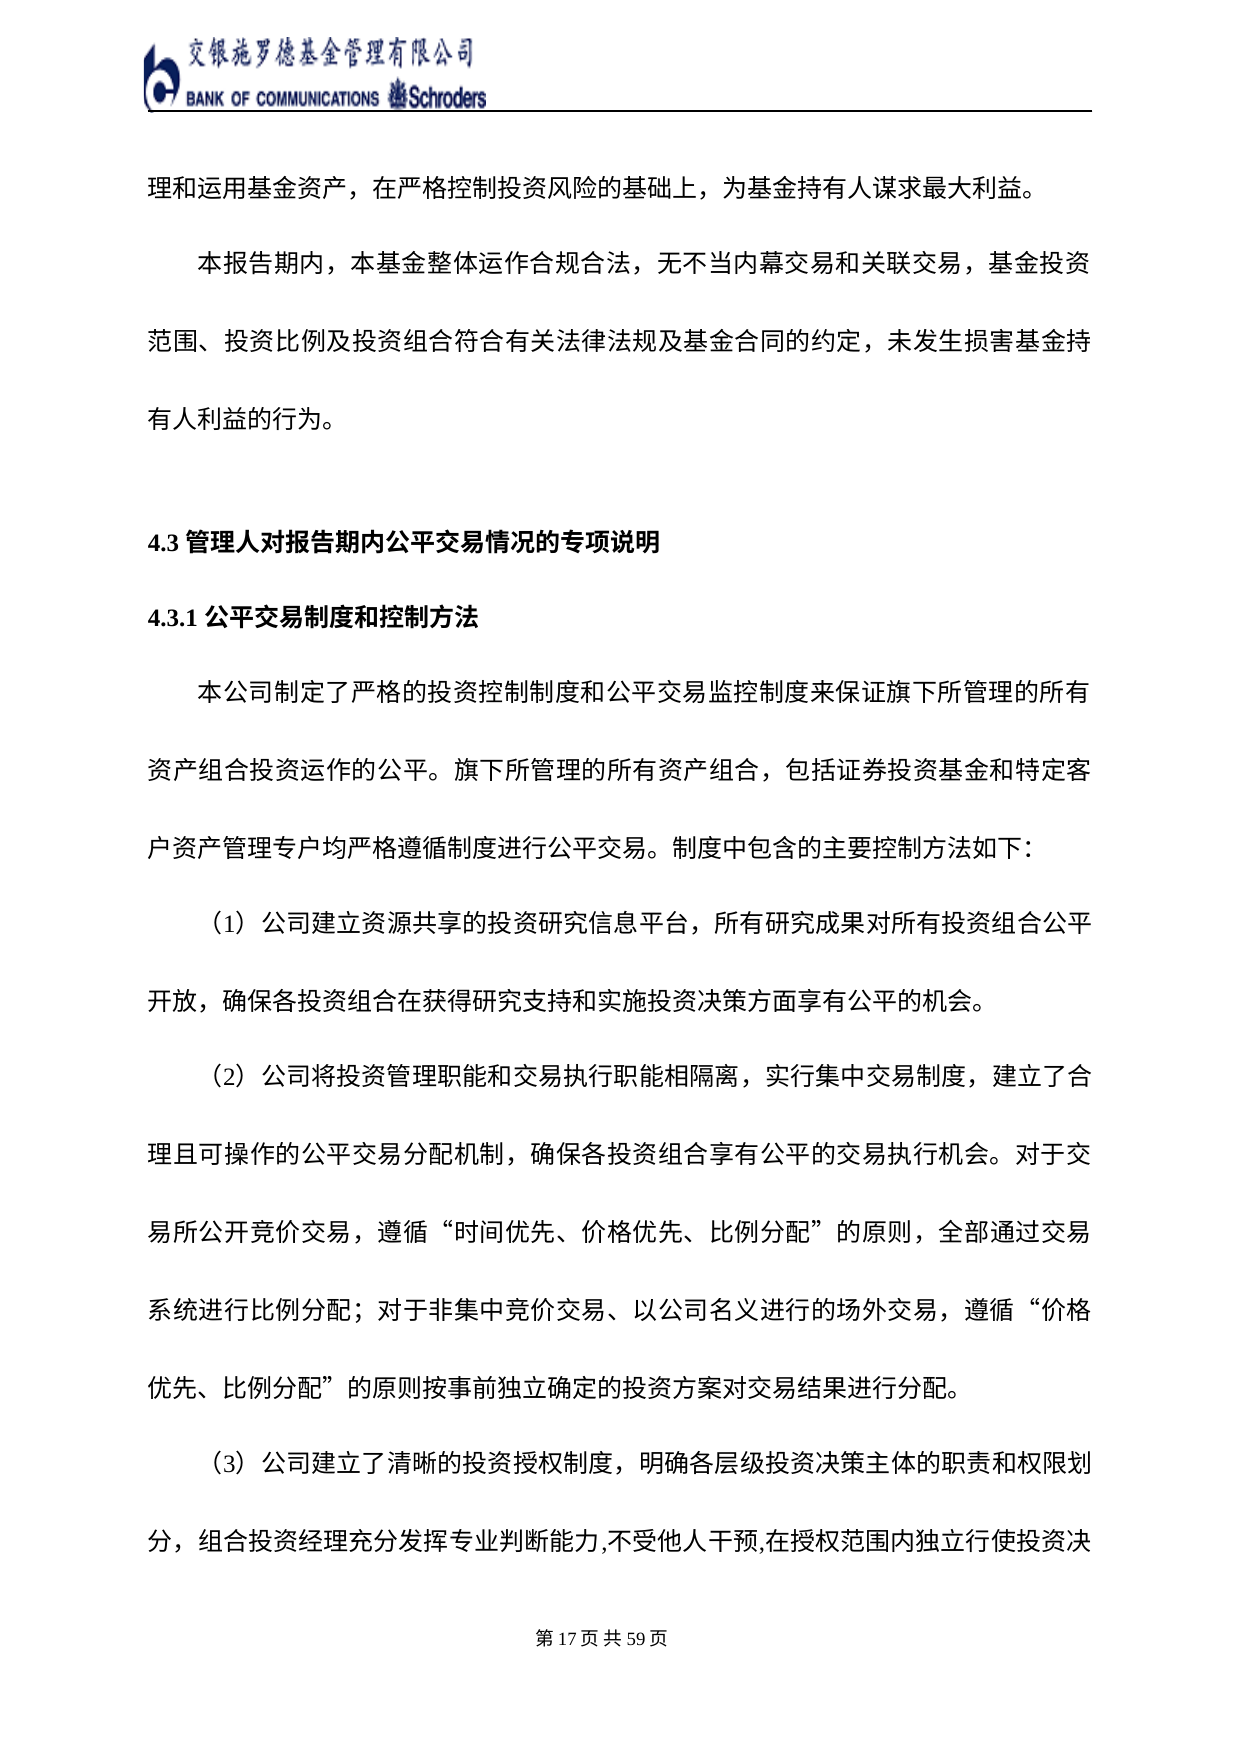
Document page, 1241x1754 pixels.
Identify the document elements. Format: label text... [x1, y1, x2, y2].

text （2）公司将投资管理职能和交易执行职能相隔离，实行集中交易制度，建立了合理且可操作的公平交易分配机制，确保各投资组合享有公平的交易执行机会。对于交易所公开竞价交易，遵循“时间优先、价格优先、比例分配”的原则，全部通过交易系统进行比例分配；对于非集中竞价交易、以公司名义进行的场外交易，遵循“价格优先、比例分配”的原则按事前独立确定的投资方案对交易结果进行分配。 [148, 1042, 1092, 1419]
subtitle 4.3.1 公平交易制度和控制方法 [148, 583, 1092, 648]
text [148, 154, 1092, 219]
text 本报告期内，本基金整体运作合规合法，无不当内幕交易和关联交易，基金投资范围、投资比例及投资组合符合有关法律法规及基金合同的约定，未发生损害基金持有人利益的行为。 [148, 229, 1092, 450]
text （1）公司建立资源共享的投资研究信息平台，所有研究成果对所有投资组合公平开放，确保各投资组合在获得研究支持和实施投资决策方面享有公平的机会。 [148, 889, 1092, 1032]
picture [143, 37, 486, 113]
subtitle 4.3 管理人对报告期内公平交易情况的专项说明 [148, 508, 1092, 573]
text 本公司制定了严格的投资控制制度和公平交易监控制度来保证旗下所管理的所有资产组合投资运作的公平。旗下所管理的所有资产组合，包括证券投资基金和特定客户资产管理专户均严格遵循制度进行公平交易。制度中包含的主要控制方法如下： [148, 658, 1092, 879]
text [148, 1429, 1092, 1572]
